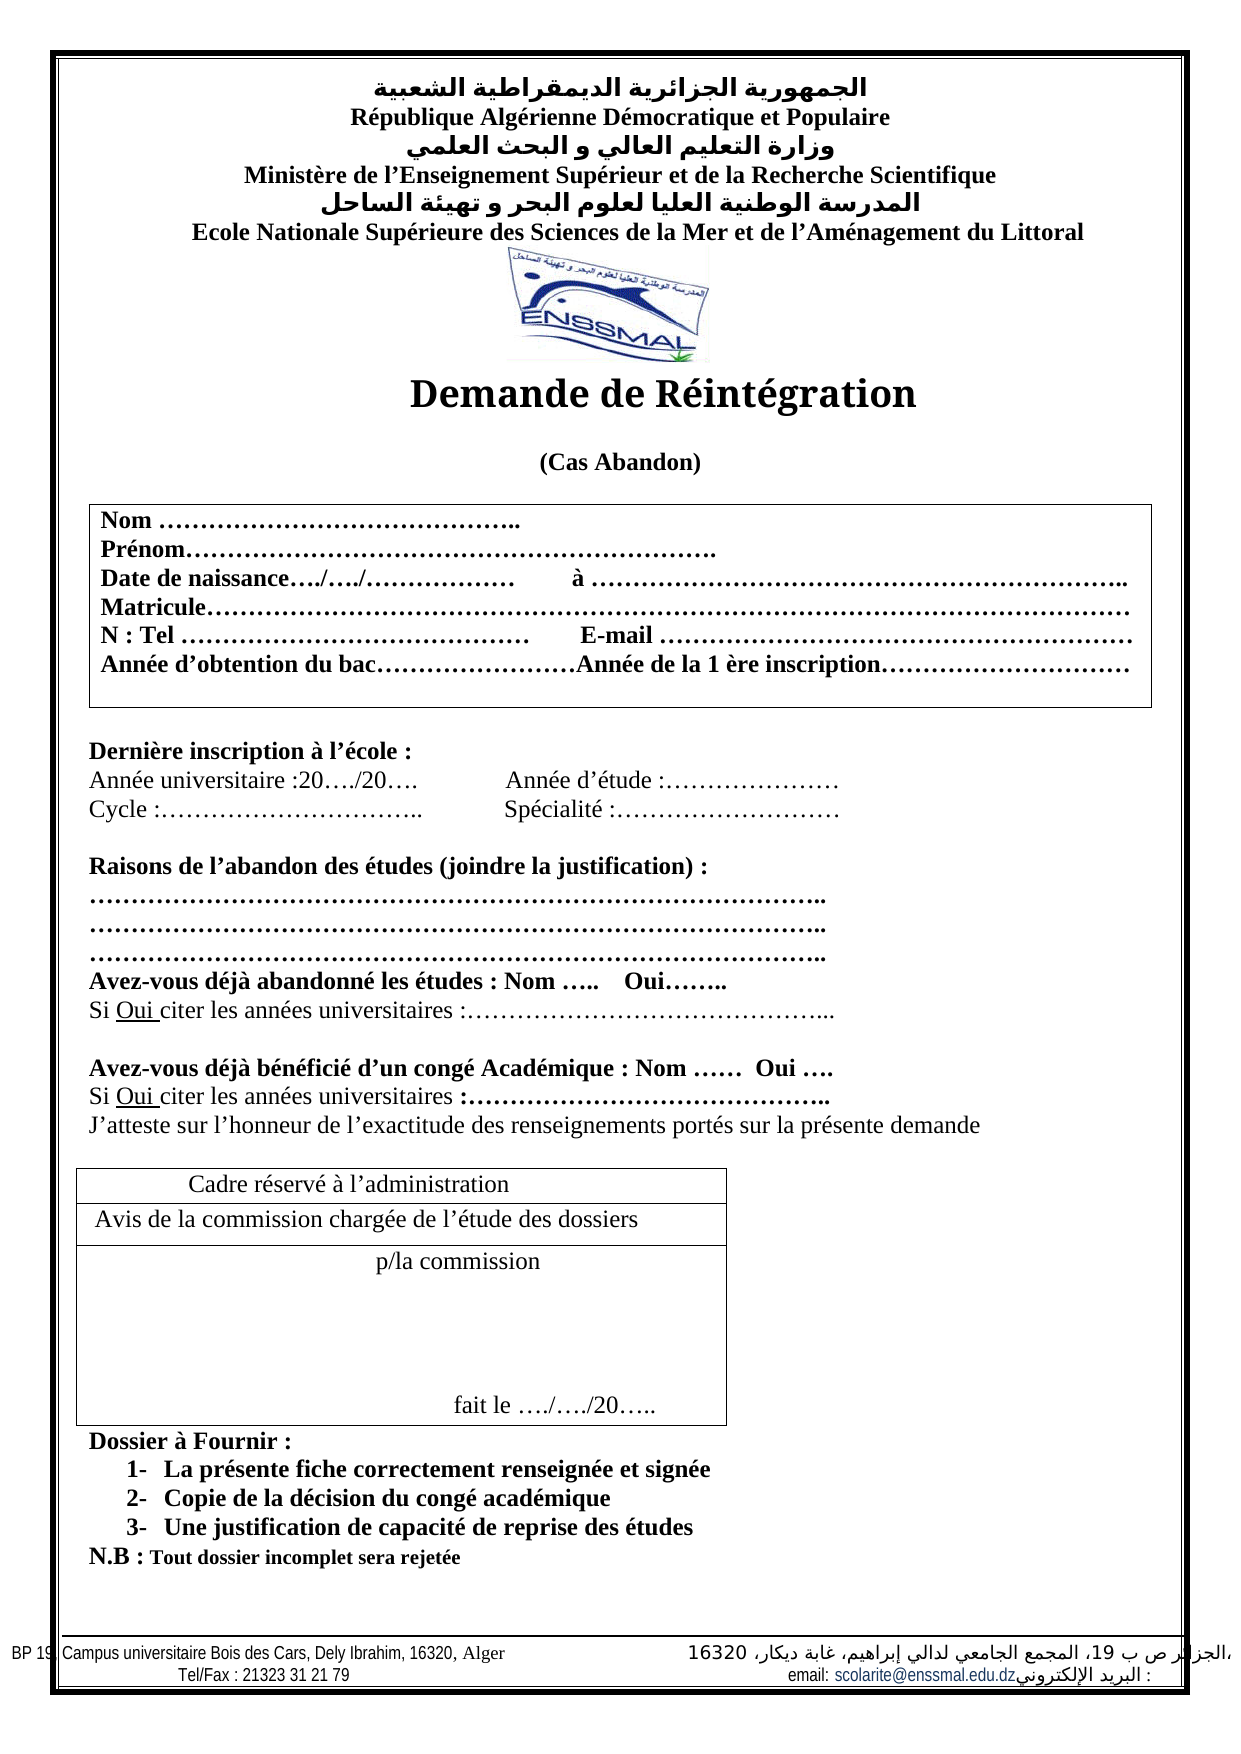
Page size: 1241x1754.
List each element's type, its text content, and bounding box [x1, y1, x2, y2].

list Une justification de capacité de reprise des études [126, 1512, 1152, 1541]
text Dernière inscription à l’école : [89, 736, 1152, 765]
text Si Oui citer les années universitaires :…………………………………….. [89, 1081, 1152, 1110]
text …………………………………………………………………………….. [89, 909, 1152, 938]
text Si Oui citer les années universitaires :……………………………………... [89, 995, 1152, 1024]
table_cell Avis de la commission chargée de l’étude des dossiers [77, 1204, 726, 1245]
list La présente fiche correctement renseignée et signée [126, 1454, 1152, 1483]
text …………………………………………………………………………….. [89, 880, 1152, 909]
picture [506, 245, 710, 363]
table_header Cadre réservé à l’administration [77, 1169, 726, 1203]
text Cycle :………………………….. Spécialité :……………………… [89, 794, 1152, 823]
text Dossier à Fournir : [89, 1168, 1152, 1454]
text Année universitaire :20…./20…. Année d’étude :………………… [89, 765, 1152, 794]
text N.B : Tout dossier incomplet sera rejetée [89, 1541, 1152, 1569]
text J’atteste sur l’honneur de l’exactitude des renseignements portés sur la présente demande [89, 1110, 1152, 1139]
list Copie de la décision du congé académique [126, 1483, 1152, 1512]
text Avez-vous déjà bénéficié d’un congé Académique : Nom …… Oui …. [89, 1053, 1152, 1081]
text Avez-vous déjà abandonné les études : Nom ….. Oui…….. [89, 966, 1152, 995]
table_cell p/la commission fait le …./…./20….. [77, 1246, 726, 1425]
text …………………………………………………………………………….. [89, 938, 1152, 966]
text (Cas Abandon) [89, 447, 1152, 476]
table_header Nom …………………………………….. Prénom………………………………………………………. Date de naissance…./…./……………… à ……………………………………………………….. Matricule………………………………………………………………………………………………… N : Tel …………………………………… E-mail ………………………………………………… Année d’obtention du bac……………………Année de la 1 ère inscription………………………… [90, 505, 1151, 707]
text Raisons de l’abandon des études (joindre la justification) : [89, 851, 1152, 880]
